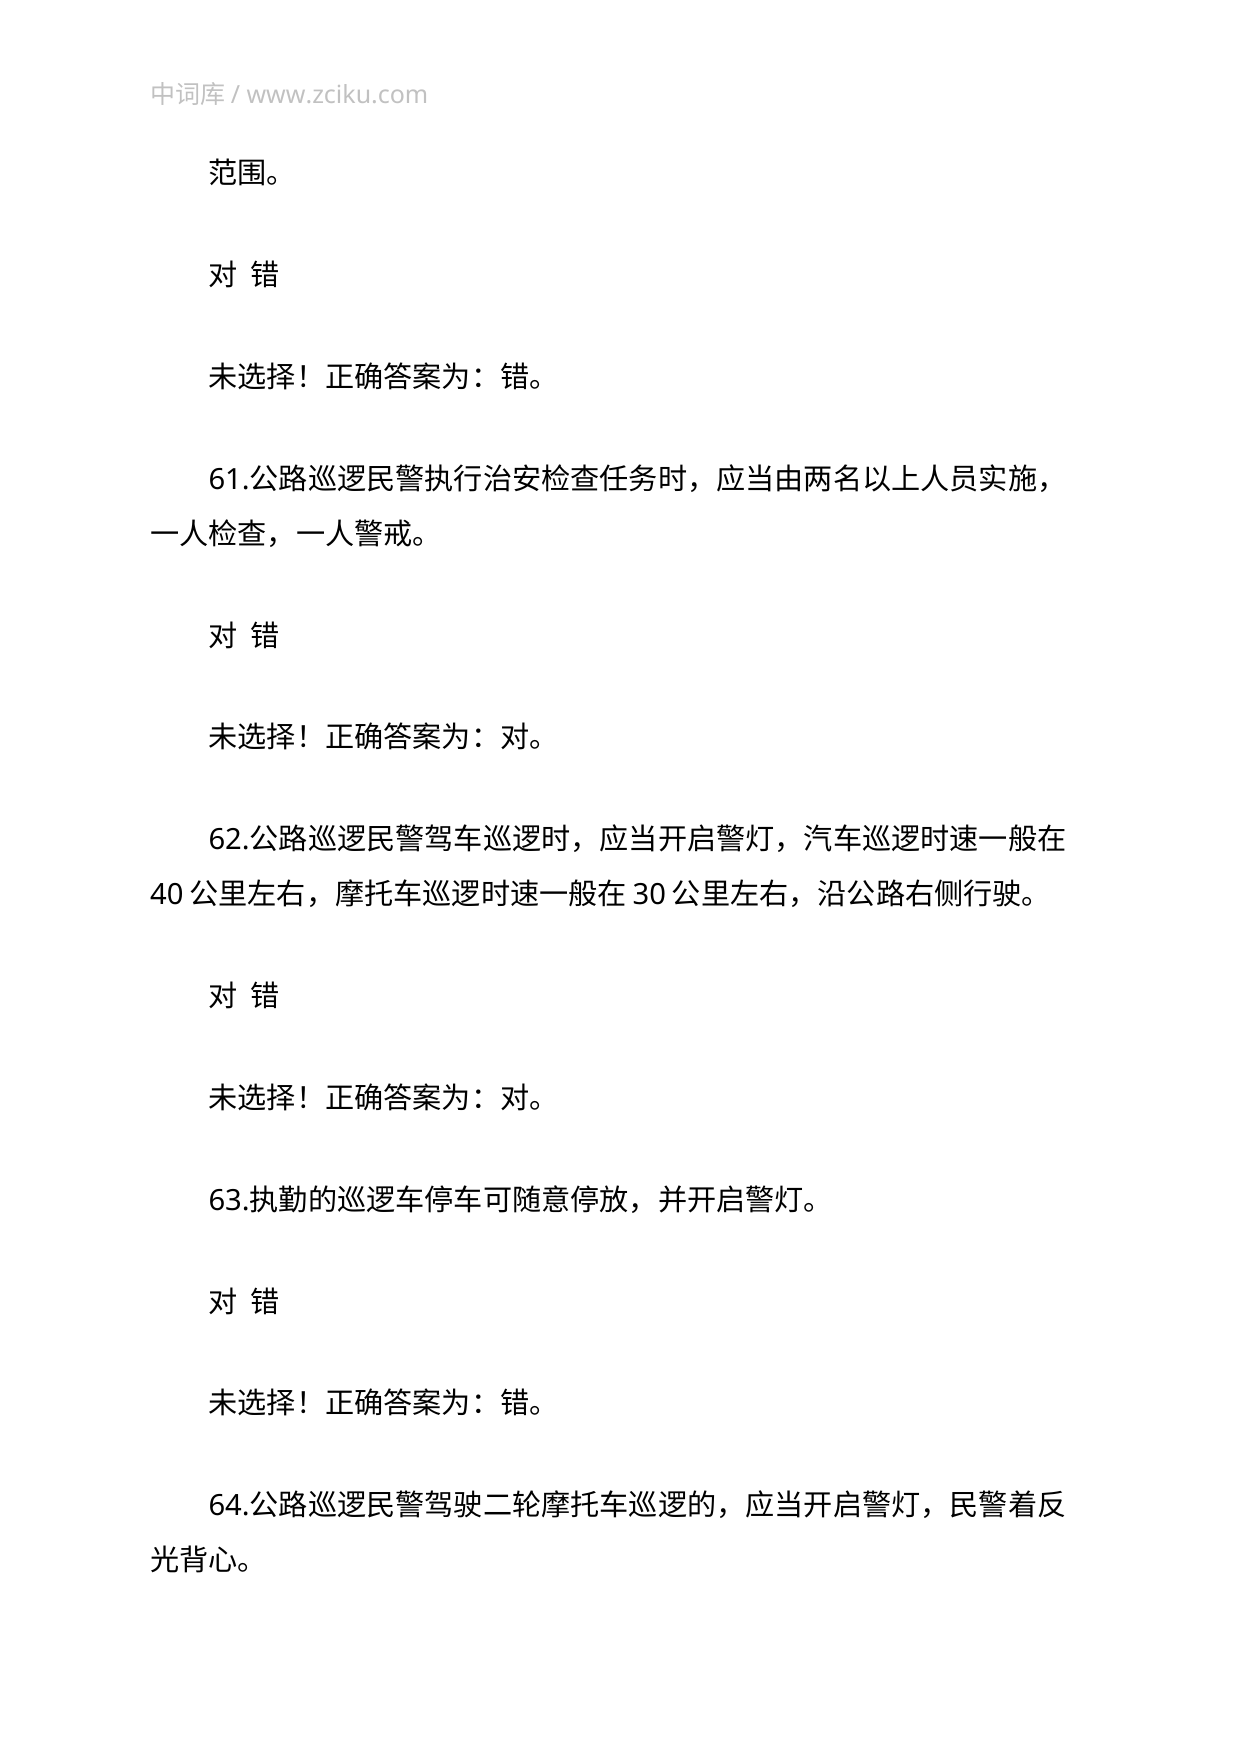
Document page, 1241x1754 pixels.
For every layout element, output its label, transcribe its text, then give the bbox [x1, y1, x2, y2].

text 范围。 [150, 150, 1090, 192]
text 对 错 [150, 612, 1090, 654]
text 64.公路巡逻民警驾驶二轮摩托车巡逻的，应当开启警灯，民警着反光背心。 [150, 1482, 1090, 1579]
text 62.公路巡逻民警驾车巡逻时，应当开启警灯，汽车巡逻时速一般在40公里左右，摩托车巡逻时速一般在30公里左右，沿公路右侧行驶。 [150, 816, 1090, 913]
text 对 错 [150, 252, 1090, 294]
text 未选择！正确答案为：对。 [150, 714, 1090, 756]
text 63.执勤的巡逻车停车可随意停放，并开启警灯。 [150, 1176, 1090, 1218]
text 对 错 [150, 973, 1090, 1015]
text 61.公路巡逻民警执行治安检查任务时，应当由两名以上人员实施，一人检查，一人警戒。 [150, 455, 1090, 553]
text 未选择！正确答案为：错。 [150, 1380, 1090, 1422]
text 对 错 [150, 1278, 1090, 1320]
text 未选择！正确答案为：错。 [150, 353, 1090, 396]
text 未选择！正确答案为：对。 [150, 1074, 1090, 1117]
